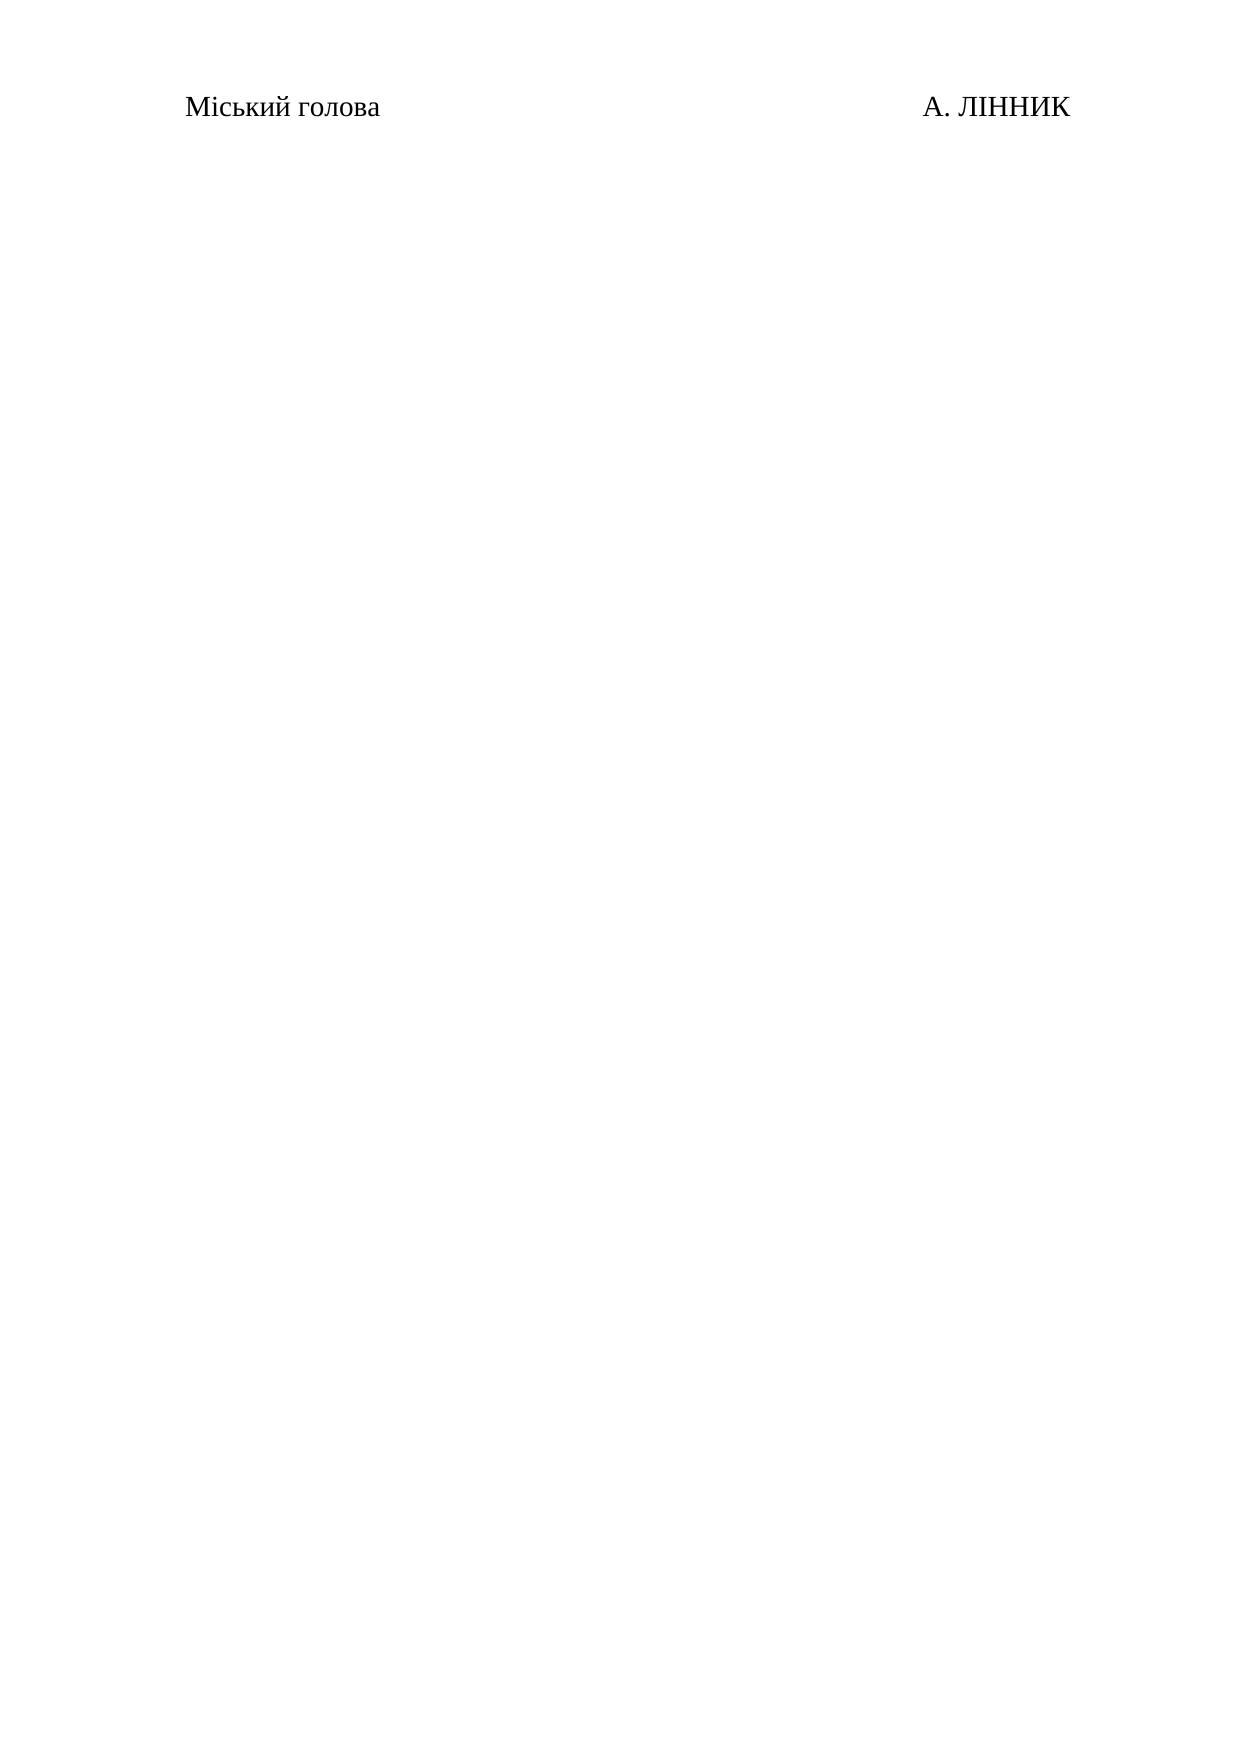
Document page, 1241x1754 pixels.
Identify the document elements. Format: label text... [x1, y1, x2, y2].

text Міський голова А. ЛІННИК [118, 89, 1137, 122]
